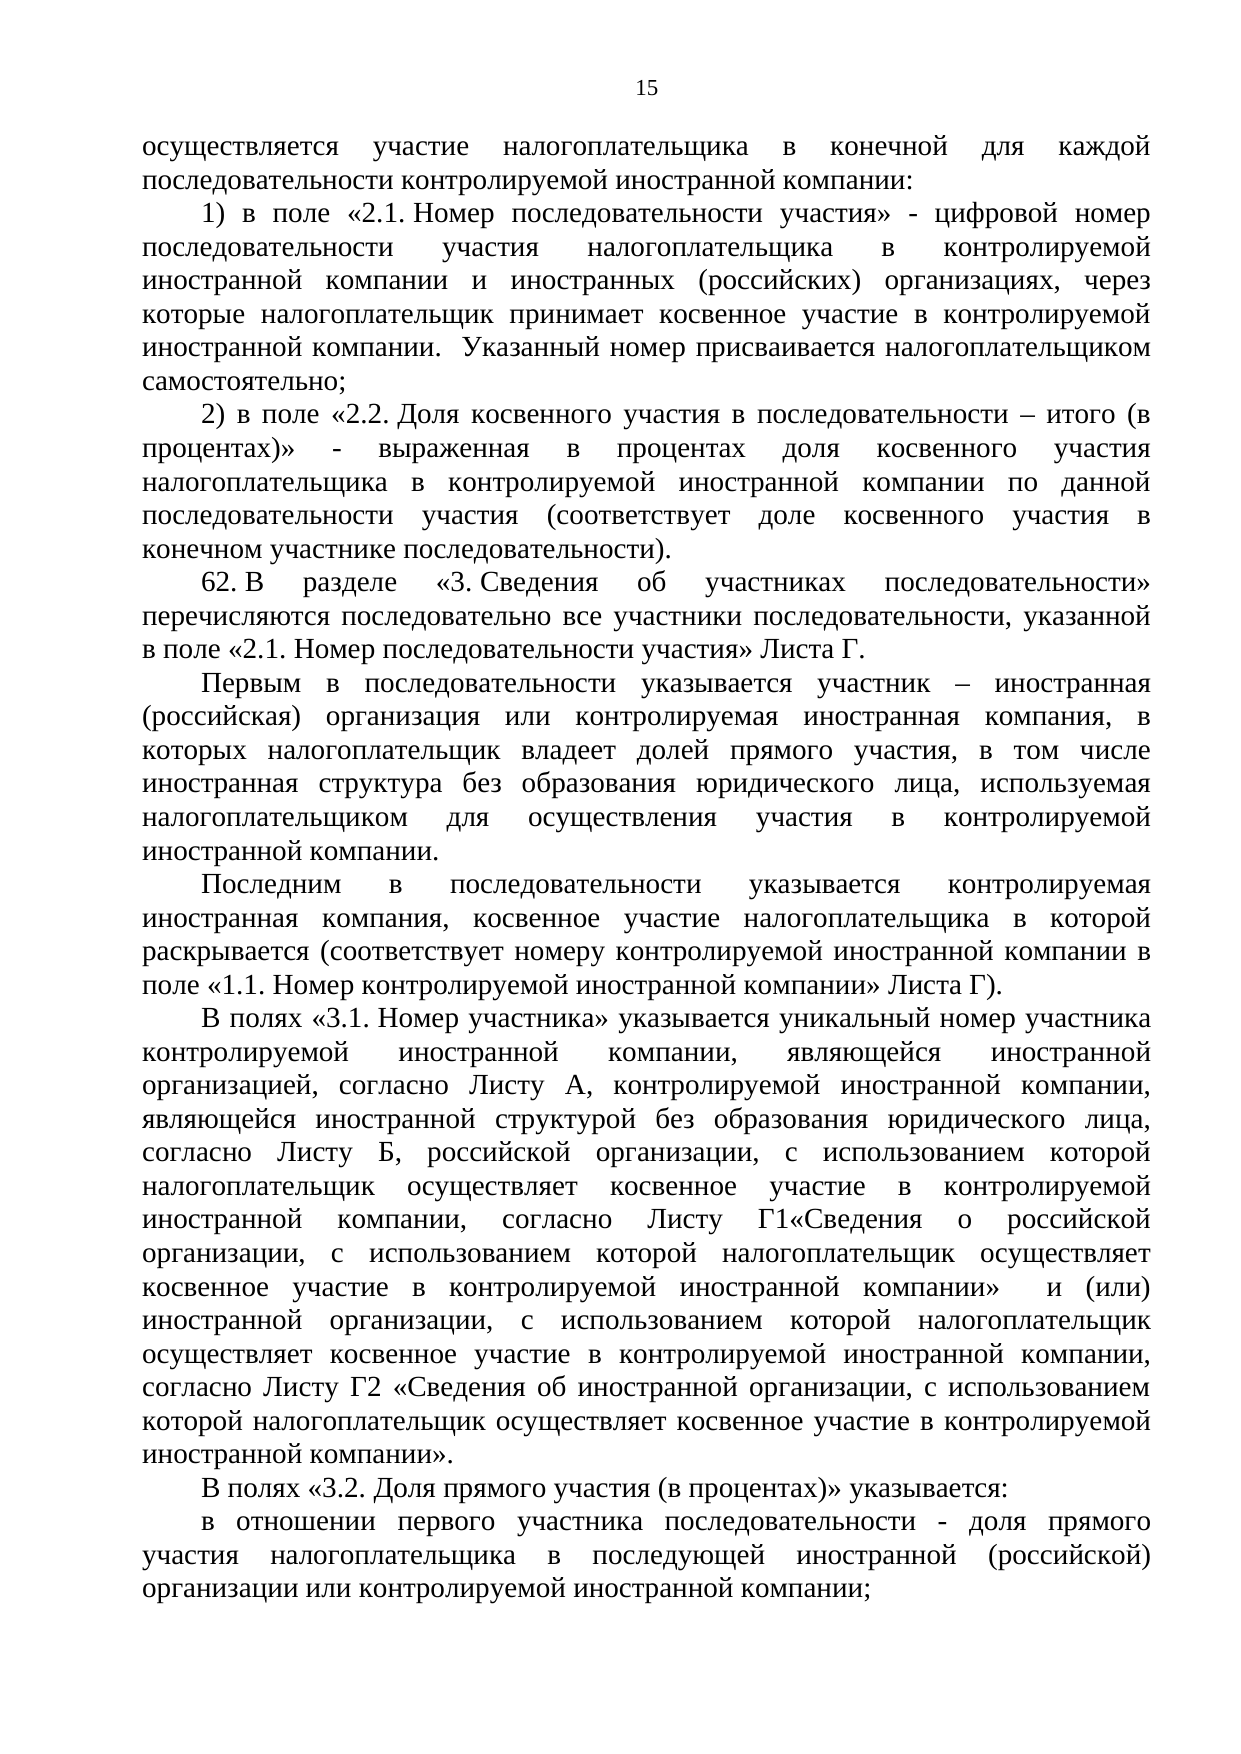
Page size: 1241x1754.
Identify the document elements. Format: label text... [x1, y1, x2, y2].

text 2) в поле «2.2. Доля косвенного участия в последовательности – итого (в процентах)» - выраженная в процентах доля косвенного участия налогоплательщика в контролируемой иностранной компании по данной последовательности участия (соответствует доле косвенного участия в конечном участнике последовательности). [142, 397, 1152, 564]
text В полях «3.2. Доля прямого участия (в процентах)» указывается: [142, 1470, 1152, 1503]
text 1) в поле «2.1. Номер последовательности участия» - цифровой номер последовательности участия налогоплательщика в контролируемой иностранной компании и иностранных (российских) организациях, через которые налогоплательщик принимает косвенное участие в контролируемой иностранной компании. Указанный номер присваивается налогоплательщиком самостоятельно; [142, 195, 1152, 397]
text Последним в последовательности указывается контролируемая иностранная компания, косвенное участие налогоплательщика в которой раскрывается (соответствует номеру контролируемой иностранной компании в поле «1.1. Номер контролируемой иностранной компании» Листа Г). [142, 866, 1152, 1000]
text Первым в последовательности указывается участник – иностранная (российская) организация или контролируемая иностранная компания, в которых налогоплательщик владеет долей прямого участия, в том числе иностранная структура без образования юридического лица, используемая налогоплательщиком для осуществления участия в контролируемой иностранной компании. [142, 665, 1152, 866]
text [142, 128, 1152, 195]
text в отношении первого участника последовательности - доля прямого участия налогоплательщика в последующей иностранной (российской) организации или контролируемой иностранной компании; [142, 1503, 1152, 1604]
text 62. В разделе «3. Сведения об участниках последовательности» перечисляются последовательно все участники последовательности, указанной в поле «2.1. Номер последовательности участия» Листа Г. [142, 564, 1152, 665]
text В полях «3.1. Номер участника» указывается уникальный номер участника контролируемой иностранной компании, являющейся иностранной организацией, согласно Листу А, контролируемой иностранной компании, являющейся иностранной структурой без образования юридического лица, согласно Листу Б, российской организации, с использованием которой налогоплательщик осуществляет косвенное участие в контролируемой иностранной компании, согласно Листу Г1«Сведения о российской организации, с использованием которой налогоплательщик осуществляет косвенное участие в контролируемой иностранной компании» и (или) иностранной организации, с использованием которой налогоплательщик осуществляет косвенное участие в контролируемой иностранной компании, согласно Листу Г2 «Сведения об иностранной организации, с использованием которой налогоплательщик осуществляет косвенное участие в контролируемой иностранной компании». [142, 1000, 1152, 1470]
